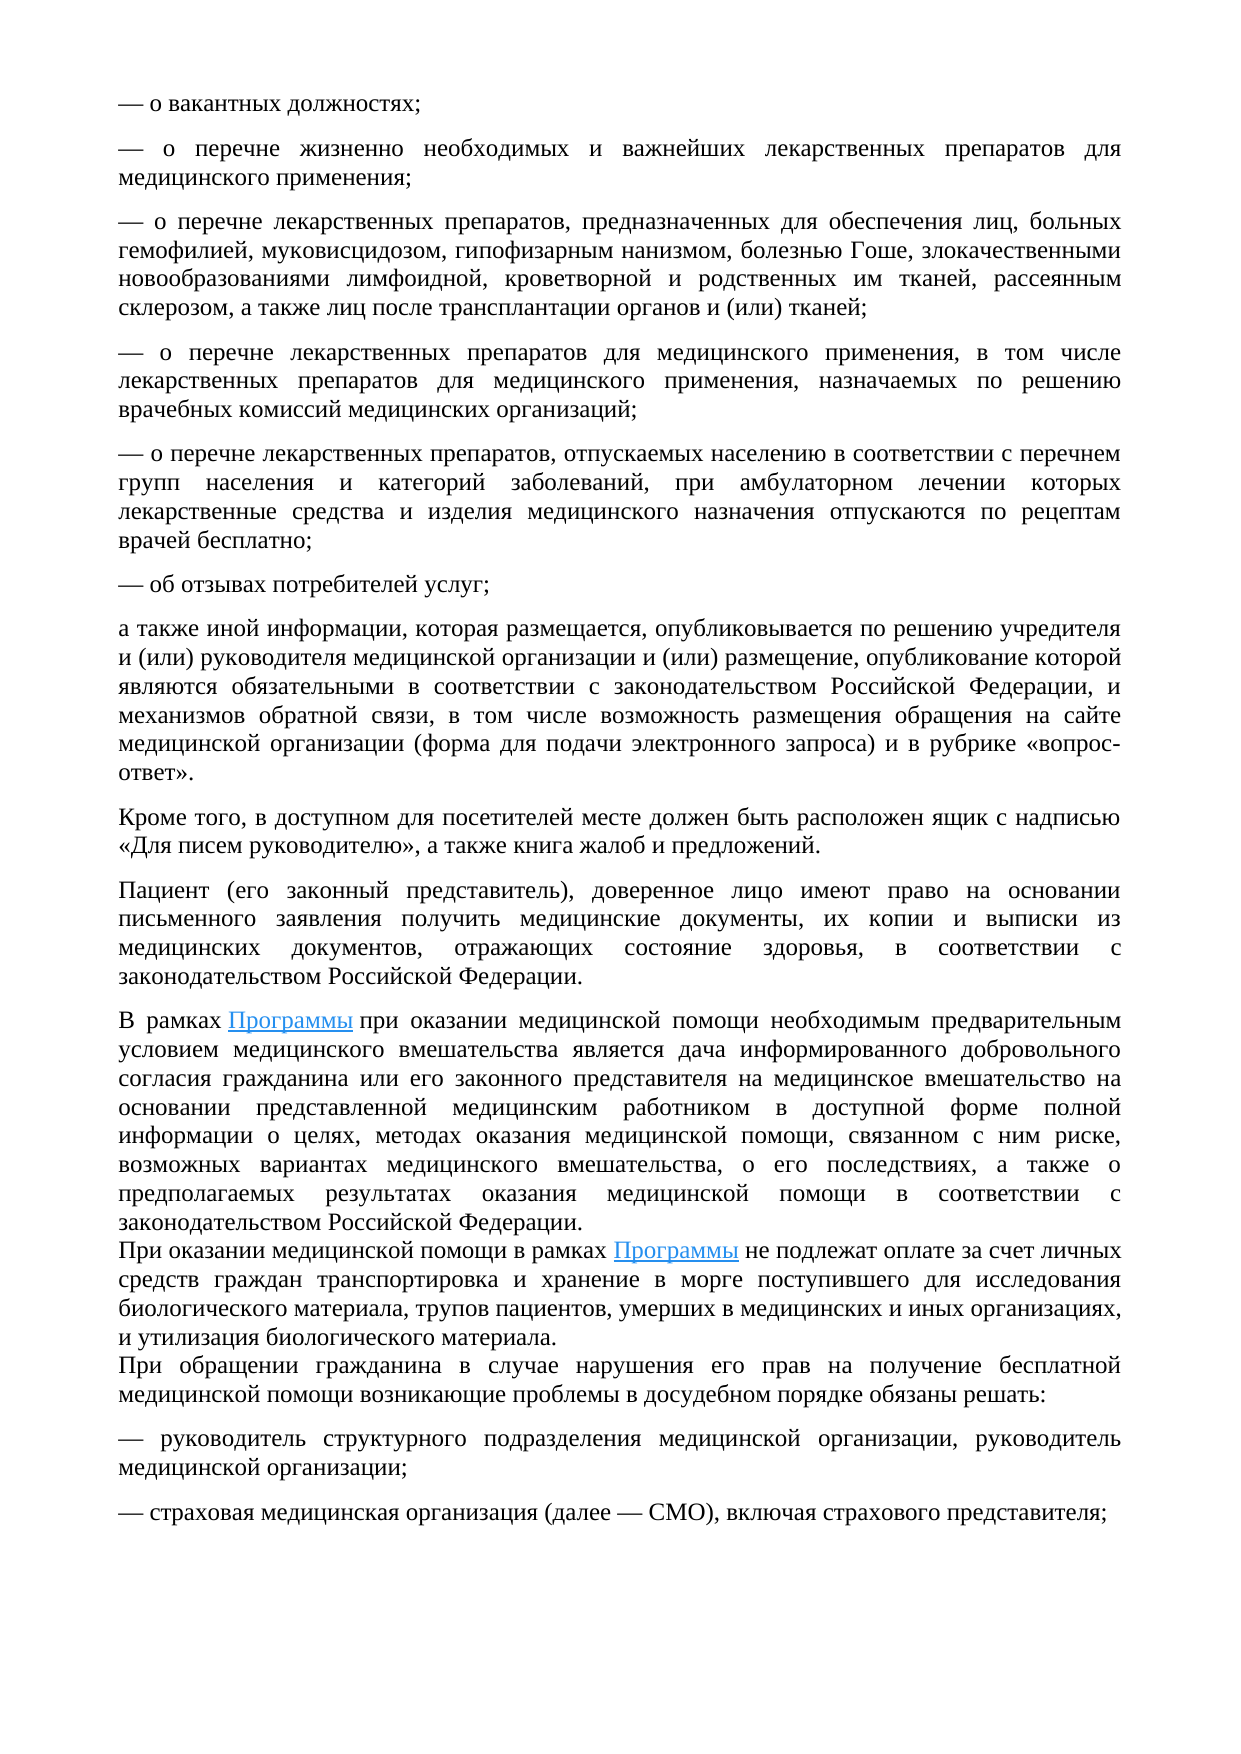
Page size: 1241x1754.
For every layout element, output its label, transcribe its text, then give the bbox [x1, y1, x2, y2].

text — о вакантных должностях; [118, 88, 1122, 117]
text — страховая медицинская организация (далее — СМО), включая страхового представителя; [118, 1497, 1122, 1525]
text В рамках Программы при оказании медицинской помощи необходимым предварительным условием медицинского вмешательства является дача информированного добровольного согласия гражданина или его законного представителя на медицинское вмешательство на основании представленной медицинским работником в доступной форме полной информации о целях, методах оказания медицинской помощи, связанном с ним риске, возможных вариантах медицинского вмешательства, о его последствиях, а также о предполагаемых результатах оказания медицинской помощи в соответствии с законодательством Российской Федерации. [118, 1005, 1122, 1235]
text — о перечне лекарственных препаратов для медицинского применения, в том числе лекарственных препаратов для медицинского применения, назначаемых по решению врачебных комиссий медицинских организаций; [118, 337, 1122, 423]
text — об отзывах потребителей услуг; [118, 569, 1122, 598]
text — о перечне жизненно необходимых и важнейших лекарственных препаратов для медицинского применения; [118, 133, 1122, 190]
text — о перечне лекарственных препаратов, отпускаемых населению в соответствии с перечнем групп населения и категорий заболеваний, при амбулаторном лечении которых лекарственные средства и изделия медицинского назначения отпускаются по рецептам врачей бесплатно; [118, 438, 1122, 553]
text — руководитель структурного подразделения медицинской организации, руководитель медицинской организации; [118, 1423, 1122, 1481]
text При оказании медицинской помощи в рамках Программы не подлежат оплате за счет личных средств граждан транспортировка и хранение в морге поступившего для исследования биологического материала, трупов пациентов, умерших в медицинских и иных организациях, и утилизация биологического материала. [118, 1235, 1122, 1350]
text — о перечне лекарственных препаратов, предназначенных для обеспечения лиц, больных гемофилией, муковисцидозом, гипофизарным нанизмом, болезнью Гоше, злокачественными новообразованиями лимфоидной, кроветворной и родственных им тканей, рассеянным склерозом, а также лиц после трансплантации органов и (или) тканей; [118, 206, 1122, 321]
text При обращении гражданина в случае нарушения его прав на получение бесплатной медицинской помощи возникающие проблемы в досудебном порядке обязаны решать: [118, 1350, 1122, 1408]
text Пациент (его законный представитель), доверенное лицо имеют право на основании письменного заявления получить медицинские документы, их копии и выписки из медицинских документов, отражающих состояние здоровья, в соответствии с законодательством Российской Федерации. [118, 875, 1122, 990]
text Кроме того, в доступном для посетителей месте должен быть расположен ящик с надписью «Для писем руководителю», а также книга жалоб и предложений. [118, 802, 1122, 859]
text а также иной информации, которая размещается, опубликовывается по решению учредителя и (или) руководителя медицинской организации и (или) размещение, опубликование которой являются обязательными в соответствии с законодательством Российской Федерации, и механизмов обратной связи, в том числе возможность размещения обращения на сайте медицинской организации (форма для подачи электронного запроса) и в рубрике «вопрос-ответ». [118, 613, 1122, 786]
